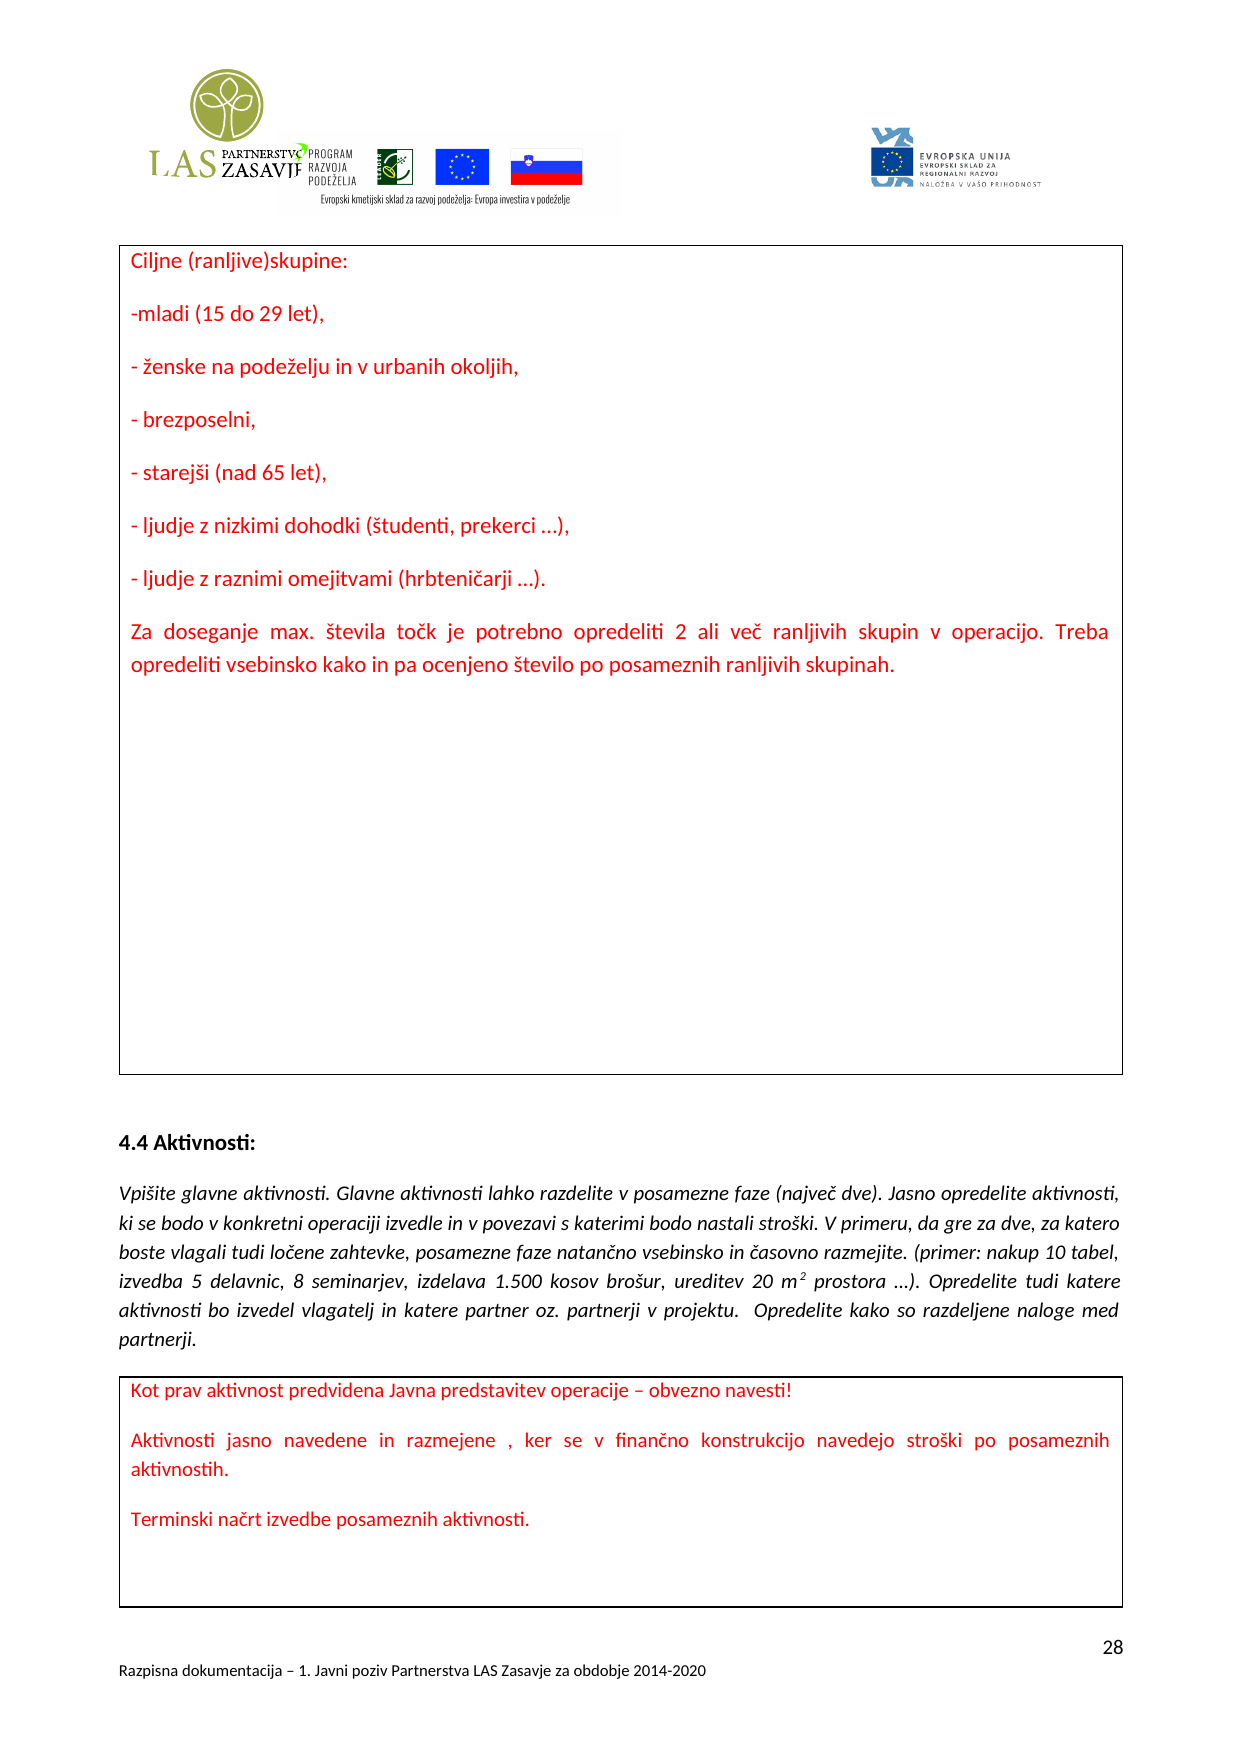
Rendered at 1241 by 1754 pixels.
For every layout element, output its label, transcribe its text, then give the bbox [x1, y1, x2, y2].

table_header Ciljne (ranljive)skupine: -mladi (15 do 29 let), - ženske na podeželju in v urbanih okoljih, - brezposelni, - starejši (nad 65 let), - ljudje z nizkimi dohodki (študenti, prekerci …), - ljudje z raznimi omejitvami (hrbteničarji …). Za doseganje max. števila točk je potrebno opredeliti 2 ali več ranljivih skupin v operacijo. Treba opredeliti vsebinsko kako in pa ocenjeno število po posameznih ranljivih skupinah. [120, 246, 1122, 1073]
text 4.4 Aktivnosti: [119, 1128, 1123, 1156]
picture [827, 102, 1064, 217]
picture [276, 130, 624, 217]
text Vpišite glavne aktivnosti. Glavne aktivnosti lahko razdelite v posamezne faze (največ dve). Jasno opredelite aktivnosti, ki se bodo v konkretni operaciji izvedle in v povezavi s katerimi bodo nastali stroški. V primeru, da gre za dve, za katero boste vlagali tudi ločene zahtevke, posamezne faze natančno vsebinsko in časovno razmejite. (primer: nakup 10 tabel, izvedba 5 delavnic, 8 seminarjev, izdelava 1.500 kosov brošur, ureditev 20 m2 prostora …). Opredelite tudi katere aktivnosti bo izvedel vlagatelj in katere partner oz. partnerji v projektu. Opredelite kako so razdeljene naloge med partnerji. [119, 1181, 1123, 1352]
